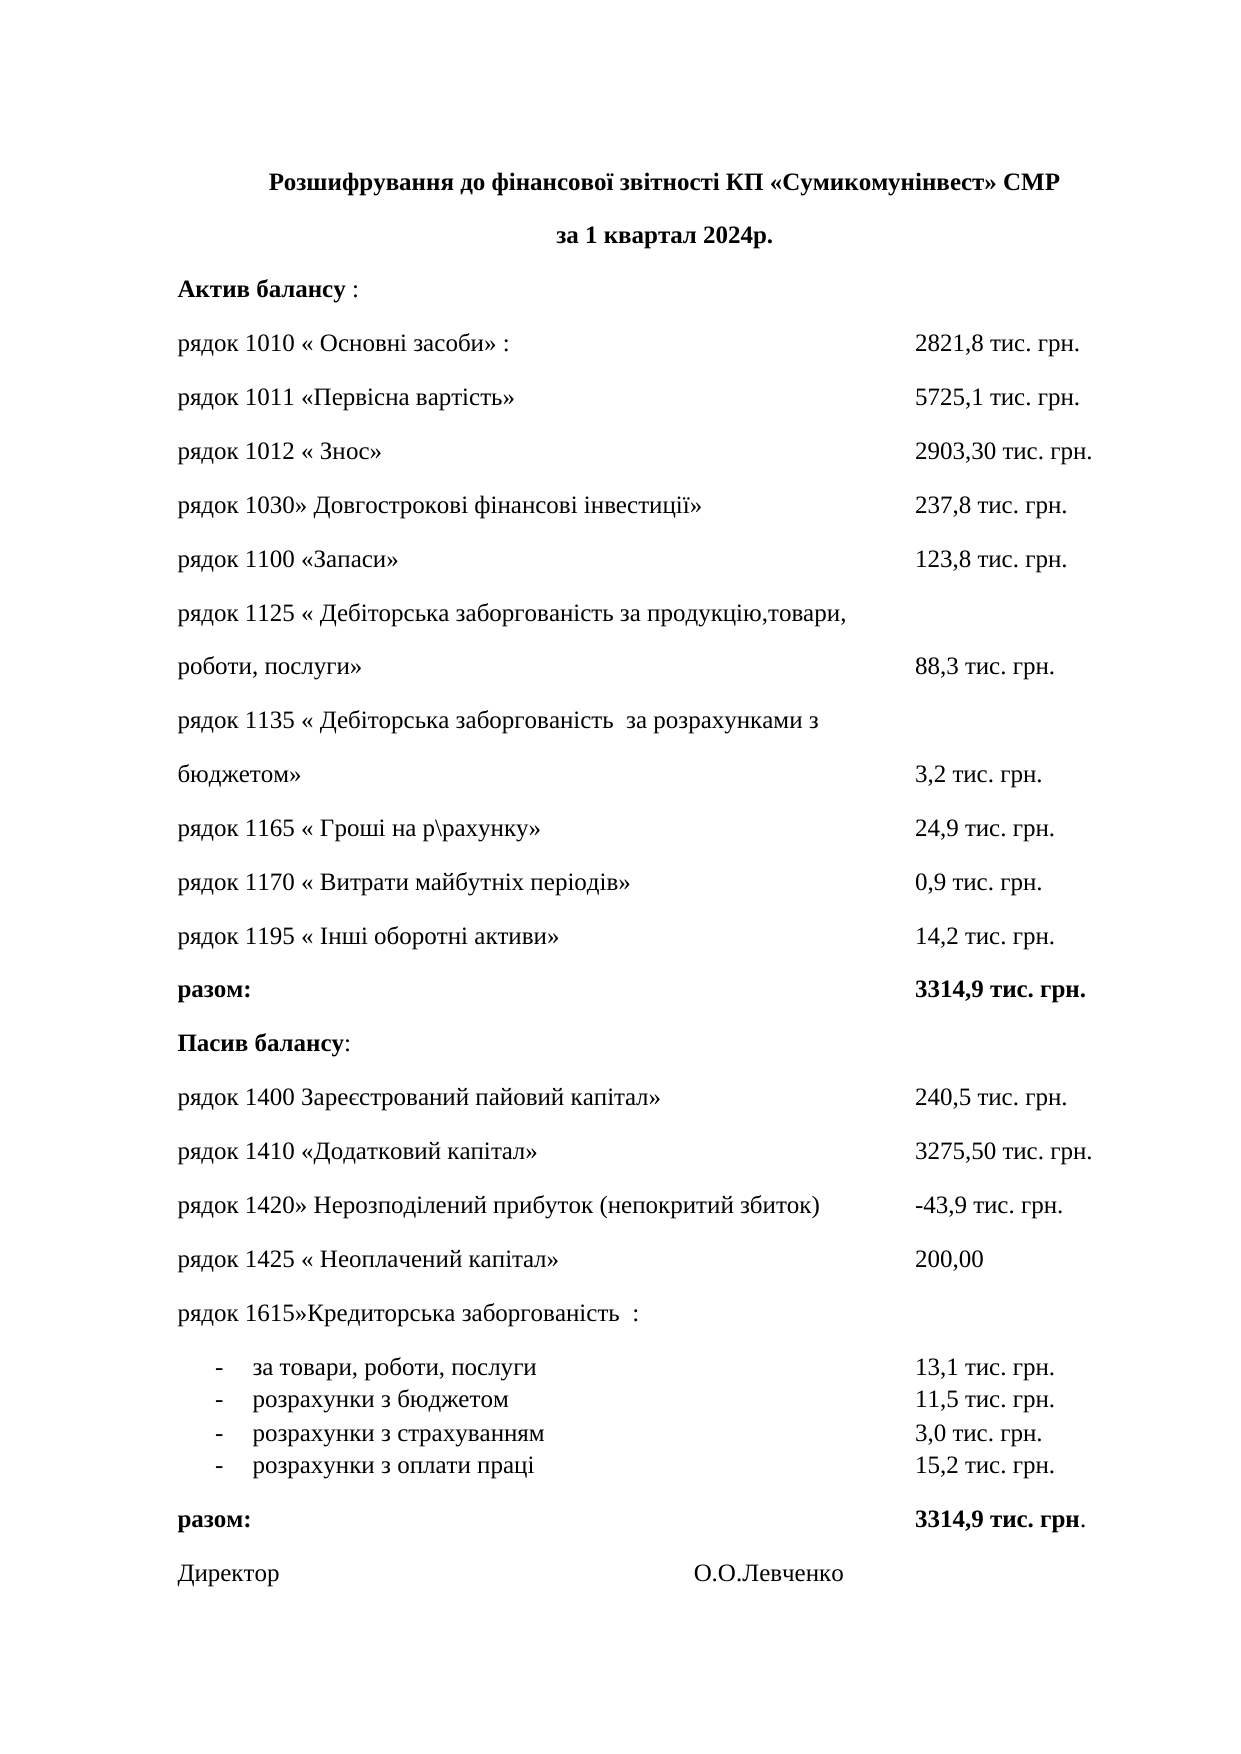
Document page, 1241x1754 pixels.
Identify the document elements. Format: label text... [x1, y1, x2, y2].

list за товари, роботи, послуги 13,1 тис. грн. [215, 1352, 1152, 1380]
text рядок 1135 « Дебіторська заборгованість за розрахунками з [177, 705, 1152, 734]
text Директор О.О.Левченко [177, 1558, 1152, 1587]
text разом: 3314,9 тис. грн. [177, 974, 1152, 1003]
text рядок 1012 « Знос» 2903,30 тис. грн. [177, 436, 1152, 465]
text рядок 1170 « Витрати майбутніх періодів» 0,9 тис. грн. [177, 867, 1152, 896]
text рядок 1410 «Додатковий капітал» 3275,50 тис. грн. [177, 1136, 1152, 1165]
text бюджетом» 3,2 тис. грн. [177, 759, 1152, 788]
text рядок 1010 « Основні засоби» : 2821,8 тис. грн. [177, 328, 1152, 357]
text рядок 1195 « Інші оборотні активи» 14,2 тис. грн. [177, 921, 1152, 949]
list розрахунки з бюджетом 11,5 тис. грн. [215, 1384, 1152, 1413]
text роботи, послуги» 88,3 тис. грн. [177, 651, 1152, 680]
text Розшифрування до фінансової звітності КП «Сумикомунінвест» СМР [177, 167, 1152, 196]
list розрахунки з страхуванням 3,0 тис. грн. [215, 1418, 1152, 1446]
text рядок 1030» Довгострокові фінансові інвестиції» 237,8 тис. грн. [177, 490, 1152, 519]
text рядок 1125 « Дебіторська заборгованість за продукцію,товари, [177, 598, 1152, 626]
text за 1 квартал 2024р. [177, 221, 1152, 249]
text рядок 1165 « Гроші на р\рахунку» 24,9 тис. грн. [177, 813, 1152, 842]
text рядок 1011 «Первісна вартість» 5725,1 тис. грн. [177, 382, 1152, 411]
text рядок 1400 Зареєстрований пайовий капітал» 240,5 тис. грн. [177, 1082, 1152, 1111]
text рядок 1420» Нерозподілений прибуток (непокритий збиток) -43,9 тис. грн. [177, 1190, 1152, 1219]
text рядок 1425 « Неоплачений капітал» 200,00 [177, 1244, 1152, 1273]
text Актив балансу : [177, 274, 1152, 303]
text рядок 1100 «Запаси» 123,8 тис. грн. [177, 544, 1152, 572]
text рядок 1615»Кредиторська заборгованість : [177, 1298, 1152, 1326]
text разом: 3314,9 тис. грн. [177, 1504, 1152, 1533]
list розрахунки з оплати праці 15,2 тис. грн. [215, 1451, 1152, 1479]
text Пасив балансу: [177, 1028, 1152, 1057]
